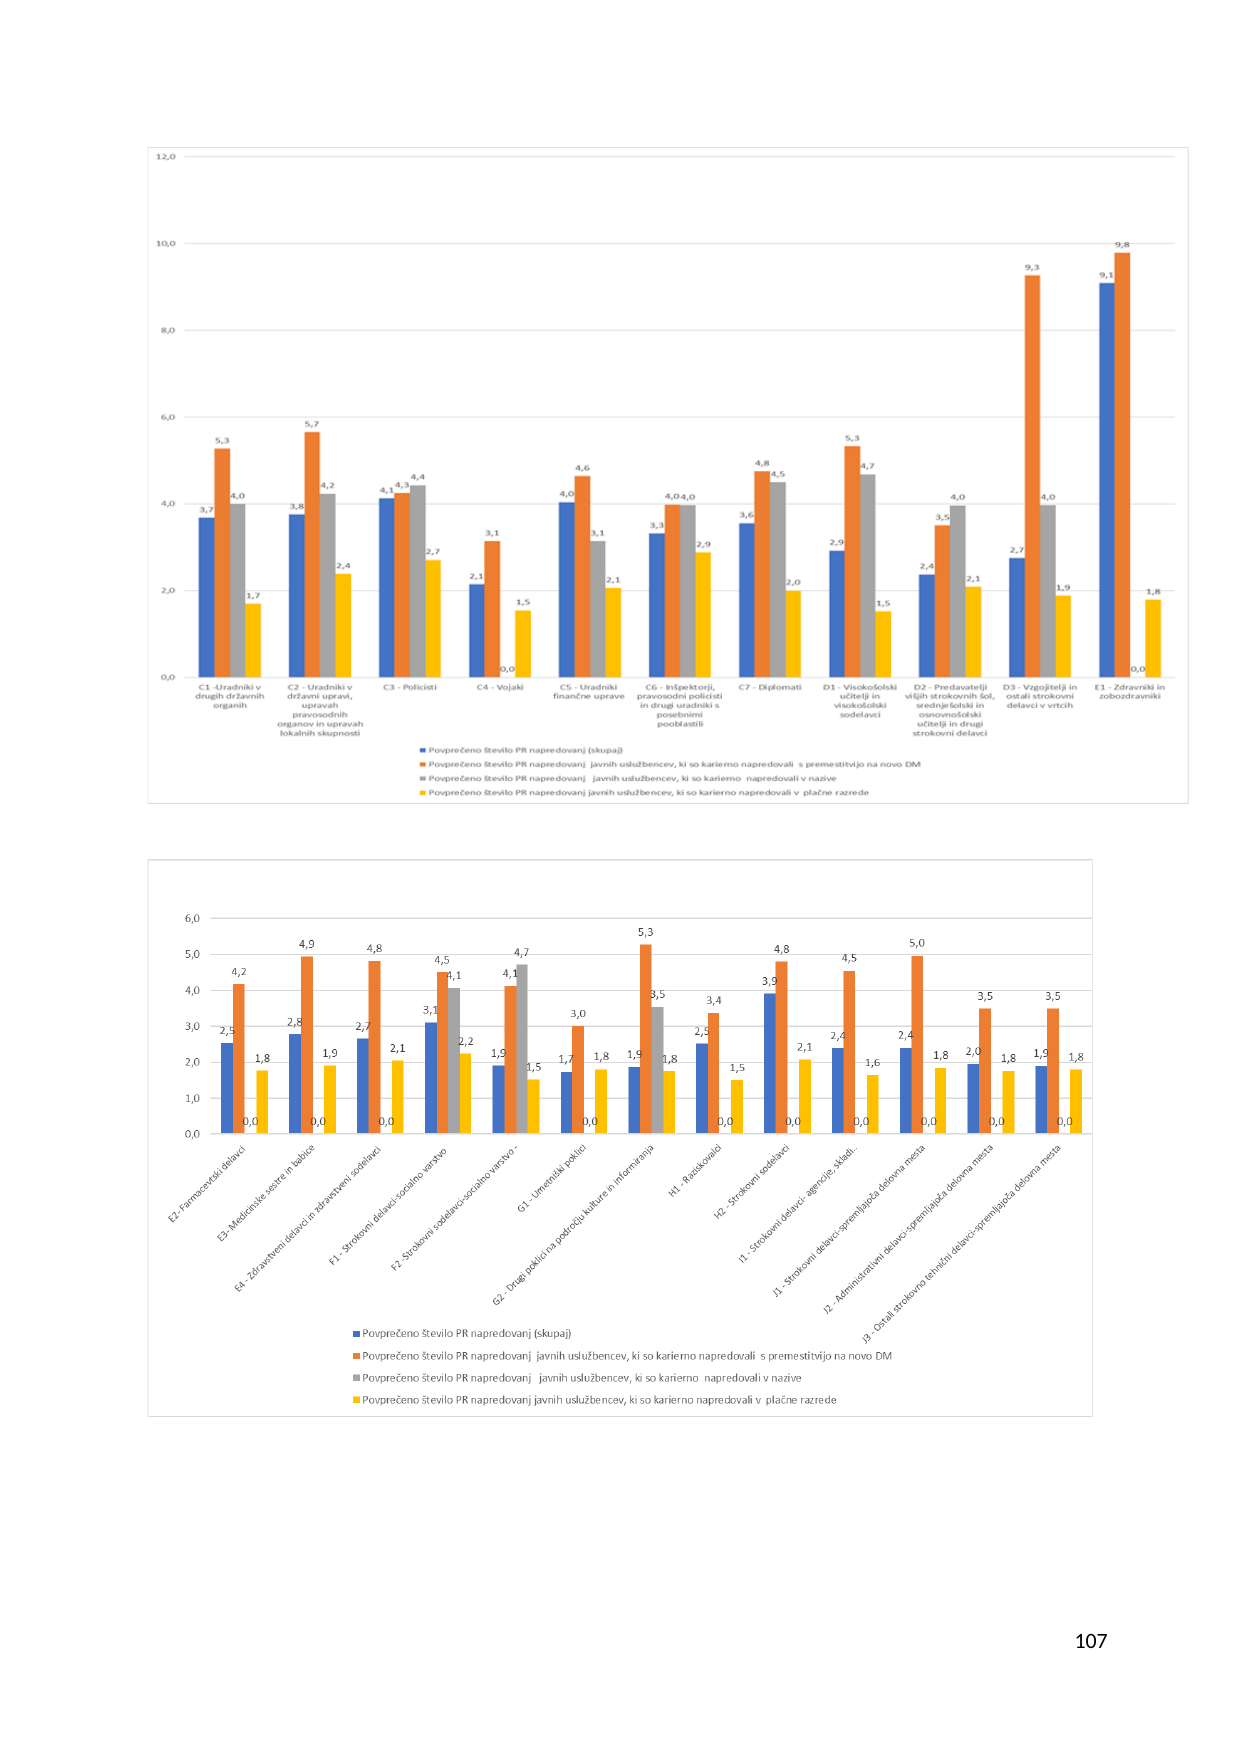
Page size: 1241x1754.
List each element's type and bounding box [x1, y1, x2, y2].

picture [147, 859, 1093, 1417]
picture [147, 147, 1189, 804]
